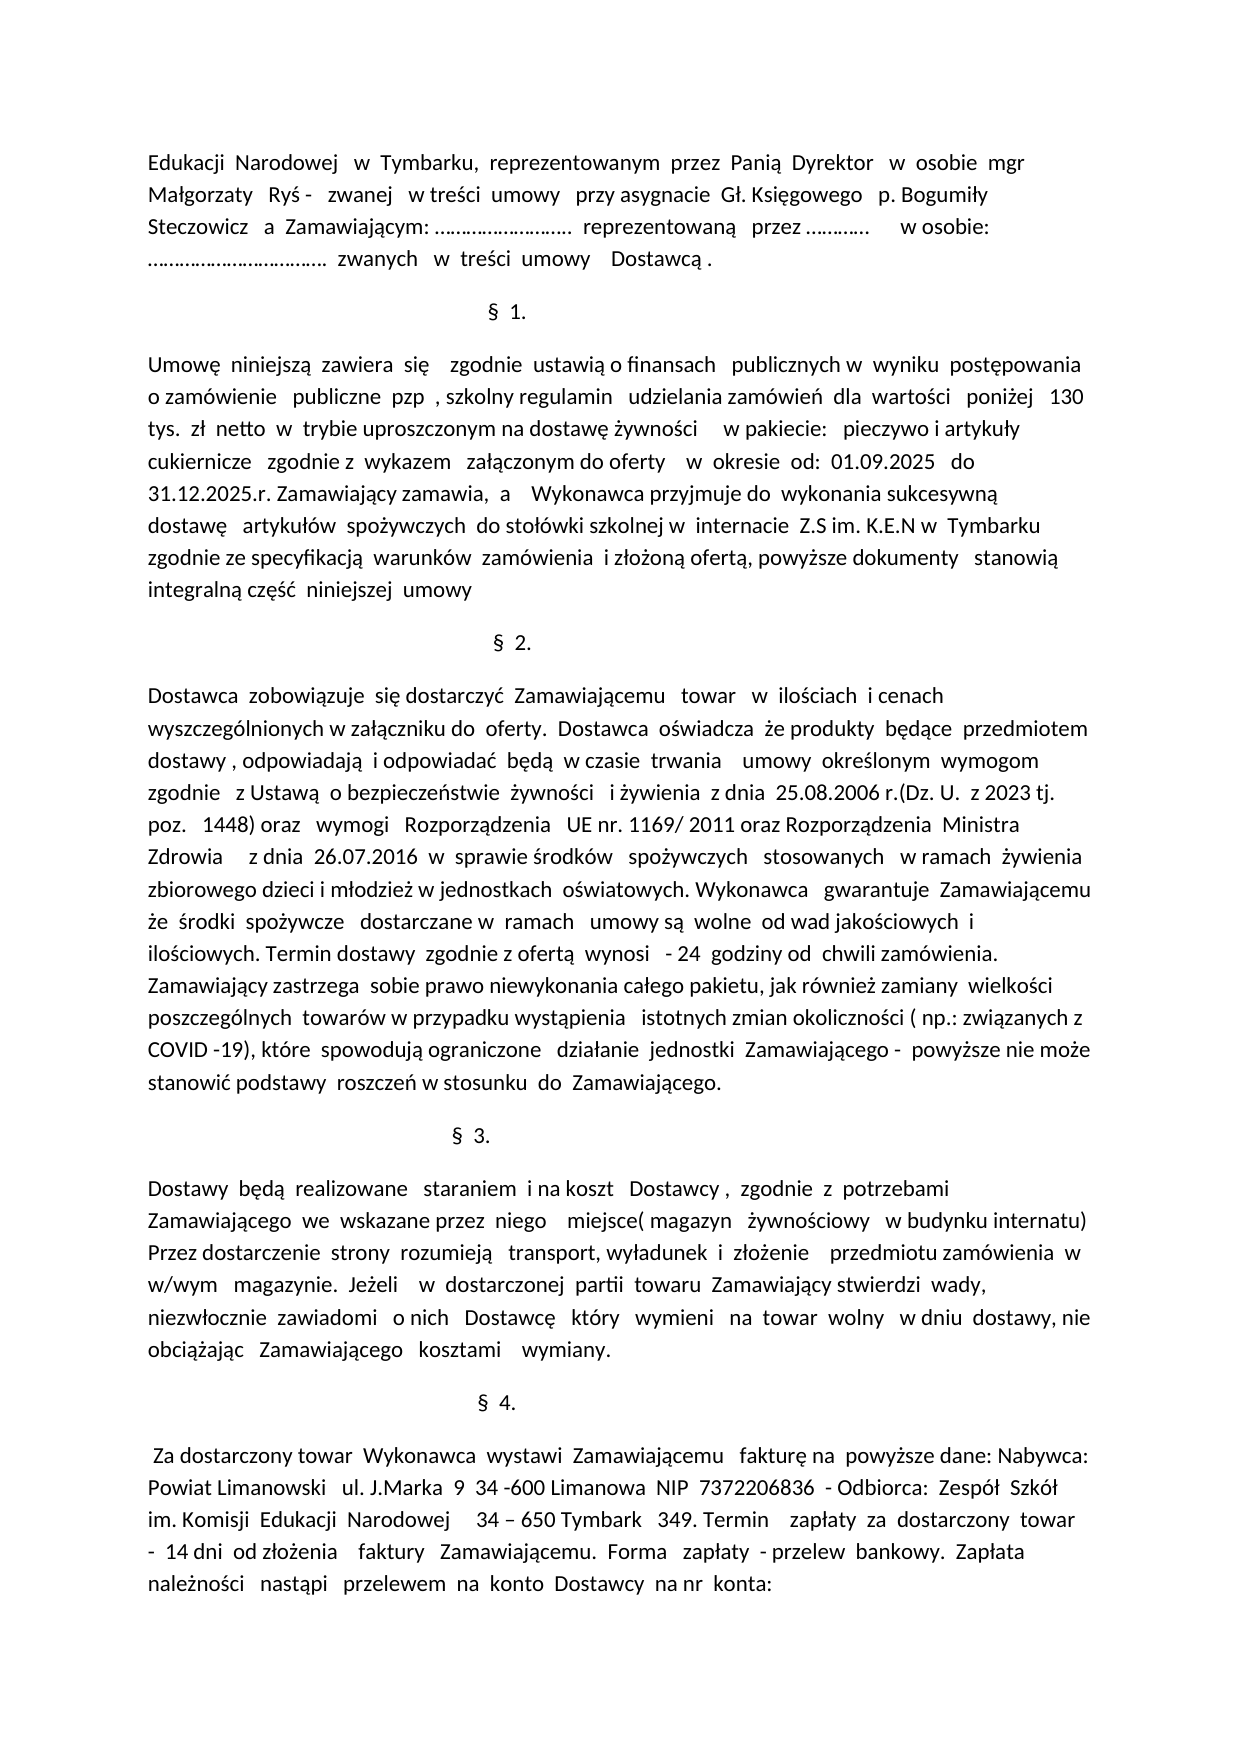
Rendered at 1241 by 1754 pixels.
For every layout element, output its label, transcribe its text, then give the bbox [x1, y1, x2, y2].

text Dostawca zobowiązuje się dostarczyć Zamawiającemu towar w ilościach i cenach wyszczególnionych w załączniku do oferty. Dostawca oświadcza że produkty będące przedmiotem dostawy , odpowiadają i odpowiadać będą w czasie trwania umowy określonym wymogom zgodnie z Ustawą o bezpieczeństwie żywności i żywienia z dnia 25.08.2006 r.(Dz. U. z 2023 tj. poz. 1448) oraz wymogi Rozporządzenia UE nr. 1169/ 2011 oraz Rozporządzenia Ministra Zdrowia z dnia 26.07.2016 w sprawie środków spożywczych stosowanych w ramach żywienia zbiorowego dzieci i młodzież w jednostkach oświatowych. Wykonawca gwarantuje Zamawiającemu że środki spożywcze dostarczane w ramach umowy są wolne od wad jakościowych i ilościowych. Termin dostawy zgodnie z ofertą wynosi - 24 godziny od chwili zamówienia. Zamawiający zastrzega sobie prawo niewykonania całego pakietu, jak również zamiany wielkości poszczególnych towarów w przypadku wystąpienia istotnych zmian okoliczności ( np.: związanych z COVID -19), które spowodują ograniczone działanie jednostki Zamawiającego - powyższe nie może stanowić podstawy roszczeń w stosunku do Zamawiającego. [148, 682, 1093, 1096]
text § 4. [148, 1388, 1093, 1416]
text Umowę niniejszą zawiera się zgodnie ustawią o finansach publicznych w wyniku postępowania o zamówienie publiczne pzp , szkolny regulamin udzielania zamówień dla wartości poniżej 130 tys. zł netto w trybie uproszczonym na dostawę żywności w pakiecie: pieczywo i artykuły cukiernicze zgodnie z wykazem załączonym do oferty w okresie od: 01.09.2025 do 31.12.2025.r. Zamawiający zamawia, a Wykonawca przyjmuje do wykonania sukcesywną dostawę artykułów spożywczych do stołówki szkolnej w internacie Z.S im. K.E.N w Tymbarku zgodnie ze specyfikacją warunków zamówienia i złożoną ofertą, powyższe dokumenty stanowią integralną część niniejszej umowy [148, 350, 1093, 603]
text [148, 1441, 1093, 1598]
text Dostawy będą realizowane staraniem i na koszt Dostawcy , zgodnie z potrzebami Zamawiającego we wskazane przez niego miejsce( magazyn żywnościowy w budynku internatu) Przez dostarczenie strony rozumieją transport, wyładunek i złożenie przedmiotu zamówienia w w/wym magazynie. Jeżeli w dostarczonej partii towaru Zamawiający stwierdzi wady, niezwłocznie zawiadomi o nich Dostawcę który wymieni na towar wolny w dniu dostawy, nie obciążając Zamawiającego kosztami wymiany. [148, 1174, 1093, 1363]
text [148, 148, 1093, 272]
text § 2. [148, 628, 1093, 657]
text § 3. [148, 1121, 1093, 1149]
text § 1. [148, 297, 1093, 325]
